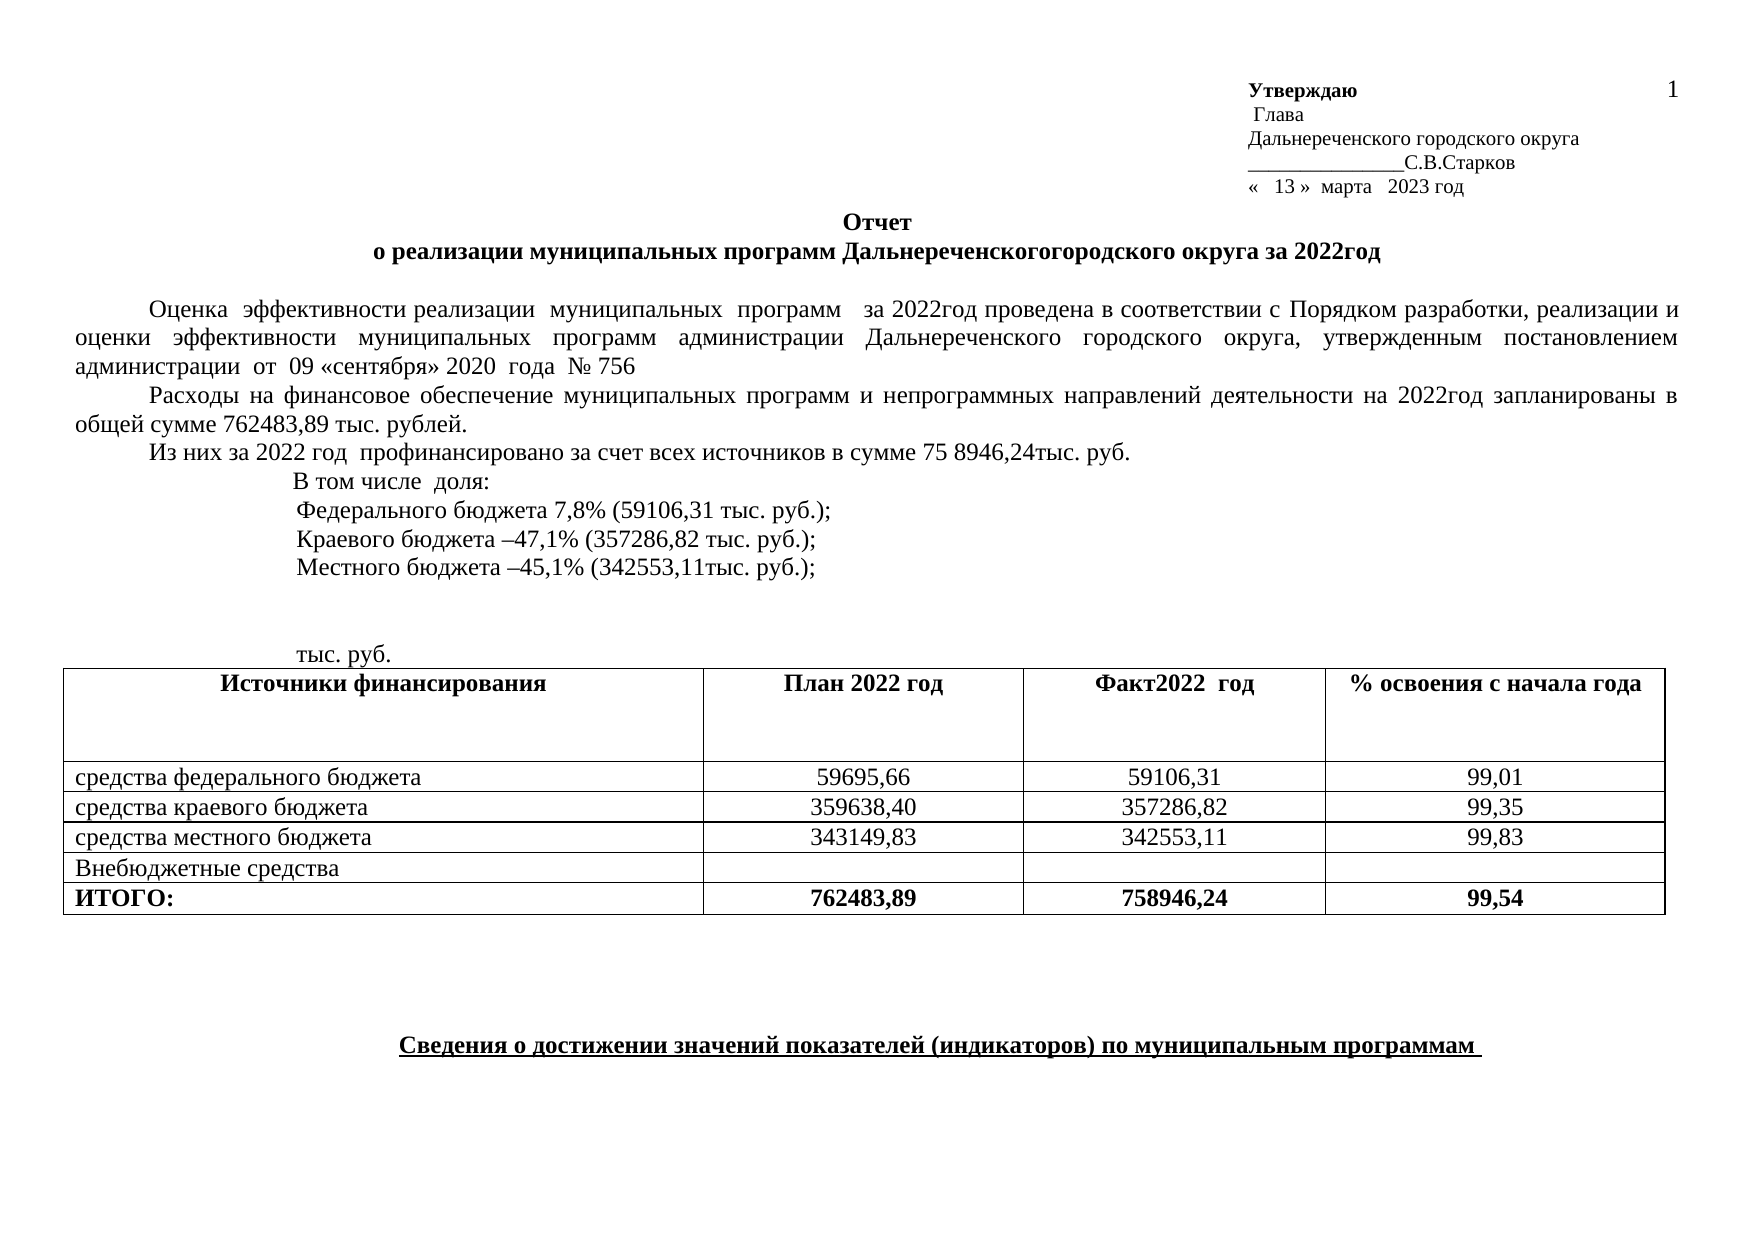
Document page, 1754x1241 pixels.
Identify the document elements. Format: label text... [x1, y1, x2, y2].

table_cell 343149,83 [704, 823, 1023, 852]
table_cell 357286,82 [1024, 792, 1325, 821]
table_cell 359638,40 [704, 792, 1023, 821]
table_cell 99,54 [1326, 883, 1664, 914]
table_cell ИТОГО: [64, 883, 703, 914]
table_cell Внебюджетные средства [64, 853, 703, 882]
text Из них за 2022 год профинансировано за счет всех источников в сумме 75 8946,24тыс. руб. [75, 437, 1679, 466]
table_cell средства федерального бюджета [64, 762, 703, 791]
table_cell 59695,66 [704, 762, 1023, 791]
table_cell 99,01 [1326, 762, 1664, 791]
table_cell 99,83 [1326, 823, 1664, 852]
text тыс. руб. [222, 639, 1679, 667]
text Отчет [75, 207, 1679, 236]
table_cell [704, 853, 1023, 882]
table_cell средства краевого бюджета [64, 792, 703, 821]
table_header План 2022 год [704, 669, 1023, 761]
text В том числе доля: [149, 466, 1679, 495]
text о реализации муниципальных программ Дальнереченскогогородского округа за 2022год [75, 236, 1679, 265]
table_cell 99,35 [1326, 792, 1664, 821]
table_cell [1024, 853, 1325, 882]
text Краевого бюджета –47,1% (357286,82 тыс. руб.); [222, 524, 1679, 552]
table_cell средства местного бюджета [64, 823, 703, 852]
text Местного бюджета –45,1% (342553,11тыс. руб.); [222, 552, 1679, 581]
text Расходы на финансовое обеспечение муниципальных программ и непрограммных направлений деятельности на 2022год запланированы в общей сумме 762483,89 тыс. рублей. [75, 380, 1679, 437]
table_cell [1326, 853, 1664, 882]
text Сведения о достижении значений показателей (индикаторов) по муниципальным программам [195, 1030, 1679, 1059]
table_cell 758946,24 [1024, 883, 1325, 914]
table_cell 59106,31 [1024, 762, 1325, 791]
table_header Факт2022 год [1024, 669, 1325, 761]
table_header Источники финансирования [64, 669, 703, 761]
text Оценка эффективности реализации муниципальных программ за 2022год проведена в соответствии с Порядком разработки, реализации и оценки эффективности муниципальных программ администрации Дальнереченского городского округа, утвержденным постановлением администрации от 09 «сентября» 2020 года № 756 [75, 294, 1679, 380]
table_cell 762483,89 [704, 883, 1023, 914]
text Федерального бюджета 7,8% (59106,31 тыс. руб.); [222, 495, 1679, 524]
table_cell 342553,11 [1024, 823, 1325, 852]
table_header % освоения с начала года [1326, 669, 1664, 761]
table_header Утверждаю Глава Дальнереченского городского округа _______________С.В.Старков « 13 » марта 2023 год [1237, 78, 1660, 198]
